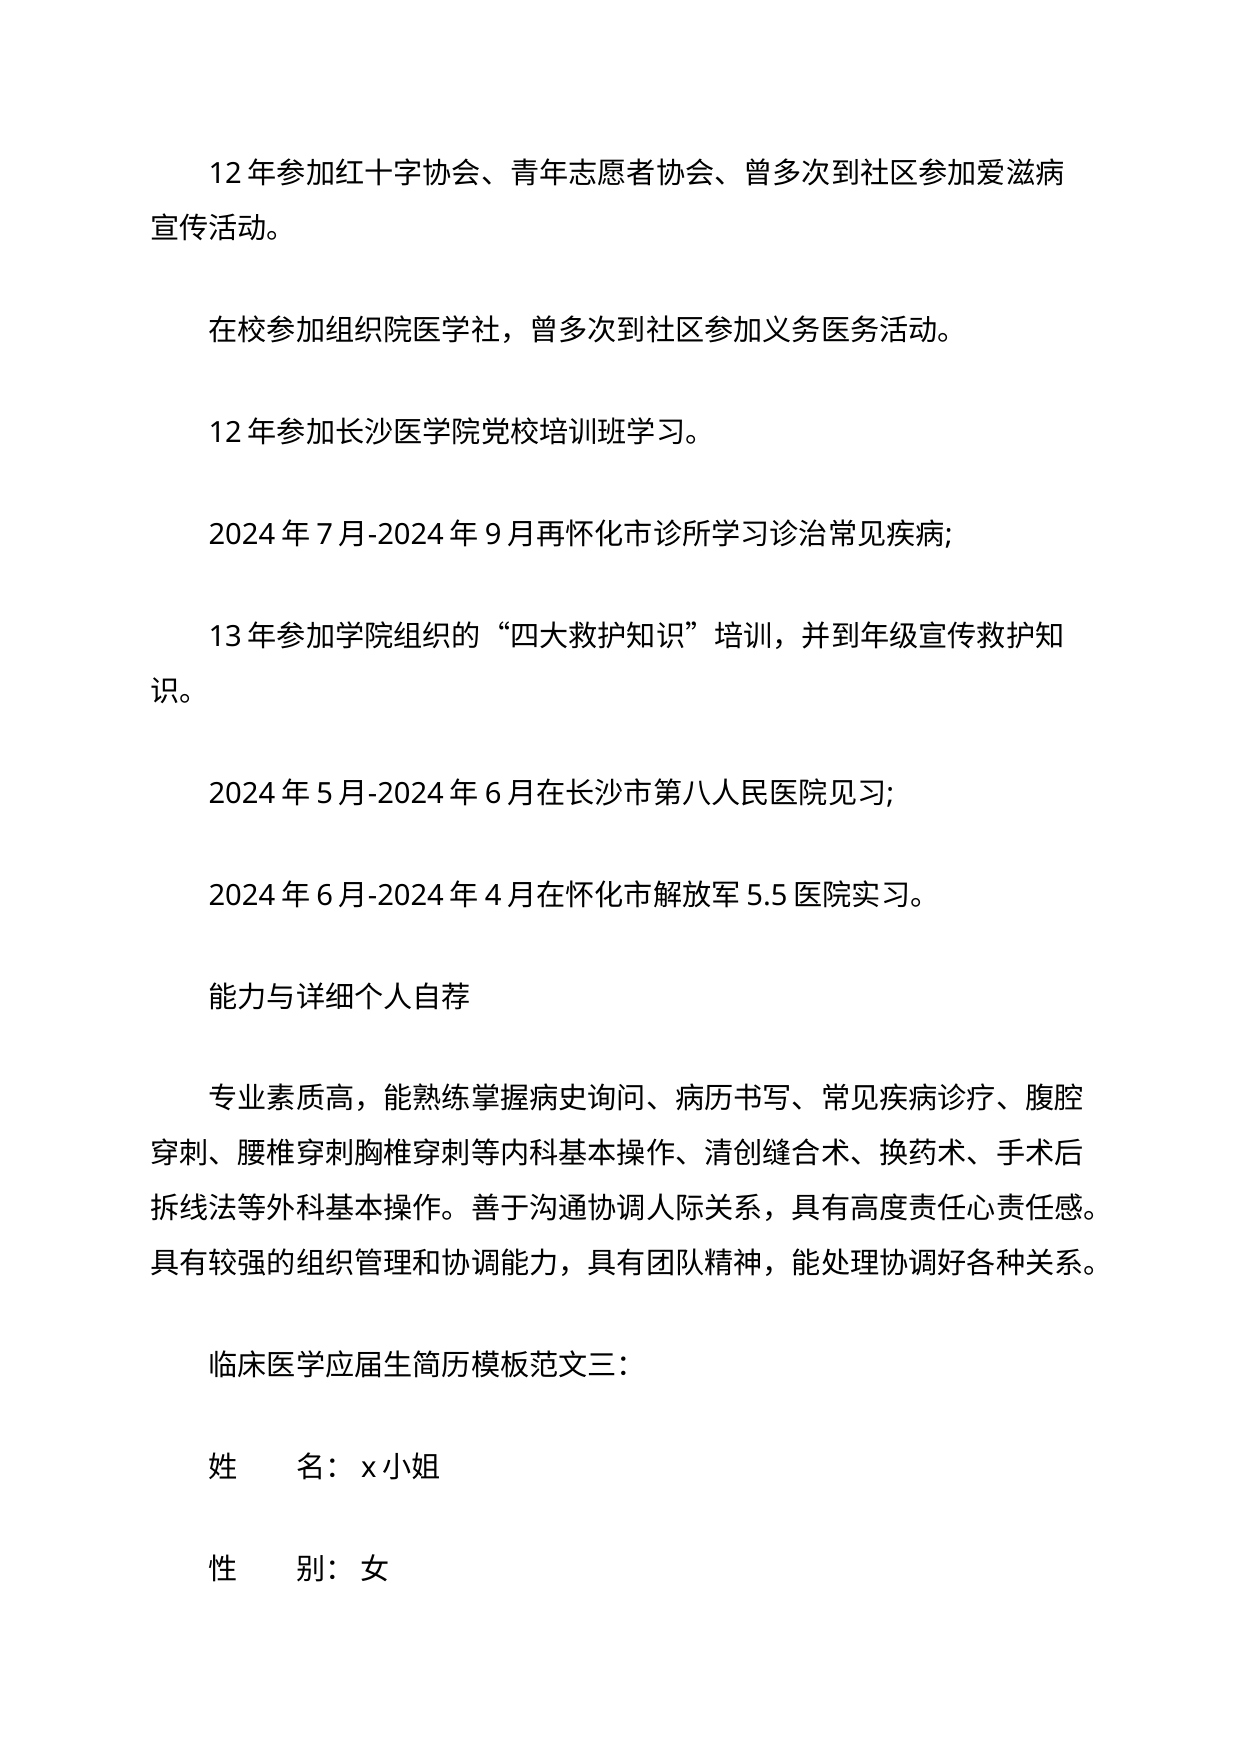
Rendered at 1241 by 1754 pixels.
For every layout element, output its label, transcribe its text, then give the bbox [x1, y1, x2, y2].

text 专业素质高，能熟练掌握病史询问、病历书写、常见疾病诊疗、腹腔穿刺、腰椎穿刺胸椎穿刺等内科基本操作、清创缝合术、换药术、手术后拆线法等外科基本操作。善于沟通协调人际关系，具有高度责任心责任感。具有较强的组织管理和协调能力，具有团队精神，能处理协调好各种关系。 [150, 1075, 1090, 1282]
text 2024年5月-2024年6月在长沙市第八人民医院见习; [150, 769, 1090, 812]
text 13年参加学院组织的“四大救护知识”培训，并到年级宣传救护知识。 [150, 612, 1090, 710]
text 2024年7月-2024年9月再怀化市诊所学习诊治常见疾病; [150, 511, 1090, 553]
text 2024年6月-2024年4月在怀化市解放军5.5医院实习。 [150, 871, 1090, 914]
text 临床医学应届生简历模板范文三： [150, 1341, 1090, 1384]
text 12年参加长沙医学院党校培训班学习。 [150, 408, 1090, 451]
text 姓 名： x小姐 [150, 1443, 1090, 1486]
text 能力与详细个人自荐 [150, 973, 1090, 1016]
text 在校参加组织院医学社，曾多次到社区参加义务医务活动。 [150, 307, 1090, 349]
text 性 别： 女 [150, 1545, 1090, 1587]
text 12年参加红十字协会、青年志愿者协会、曾多次到社区参加爱滋病宣传活动。 [150, 150, 1090, 247]
